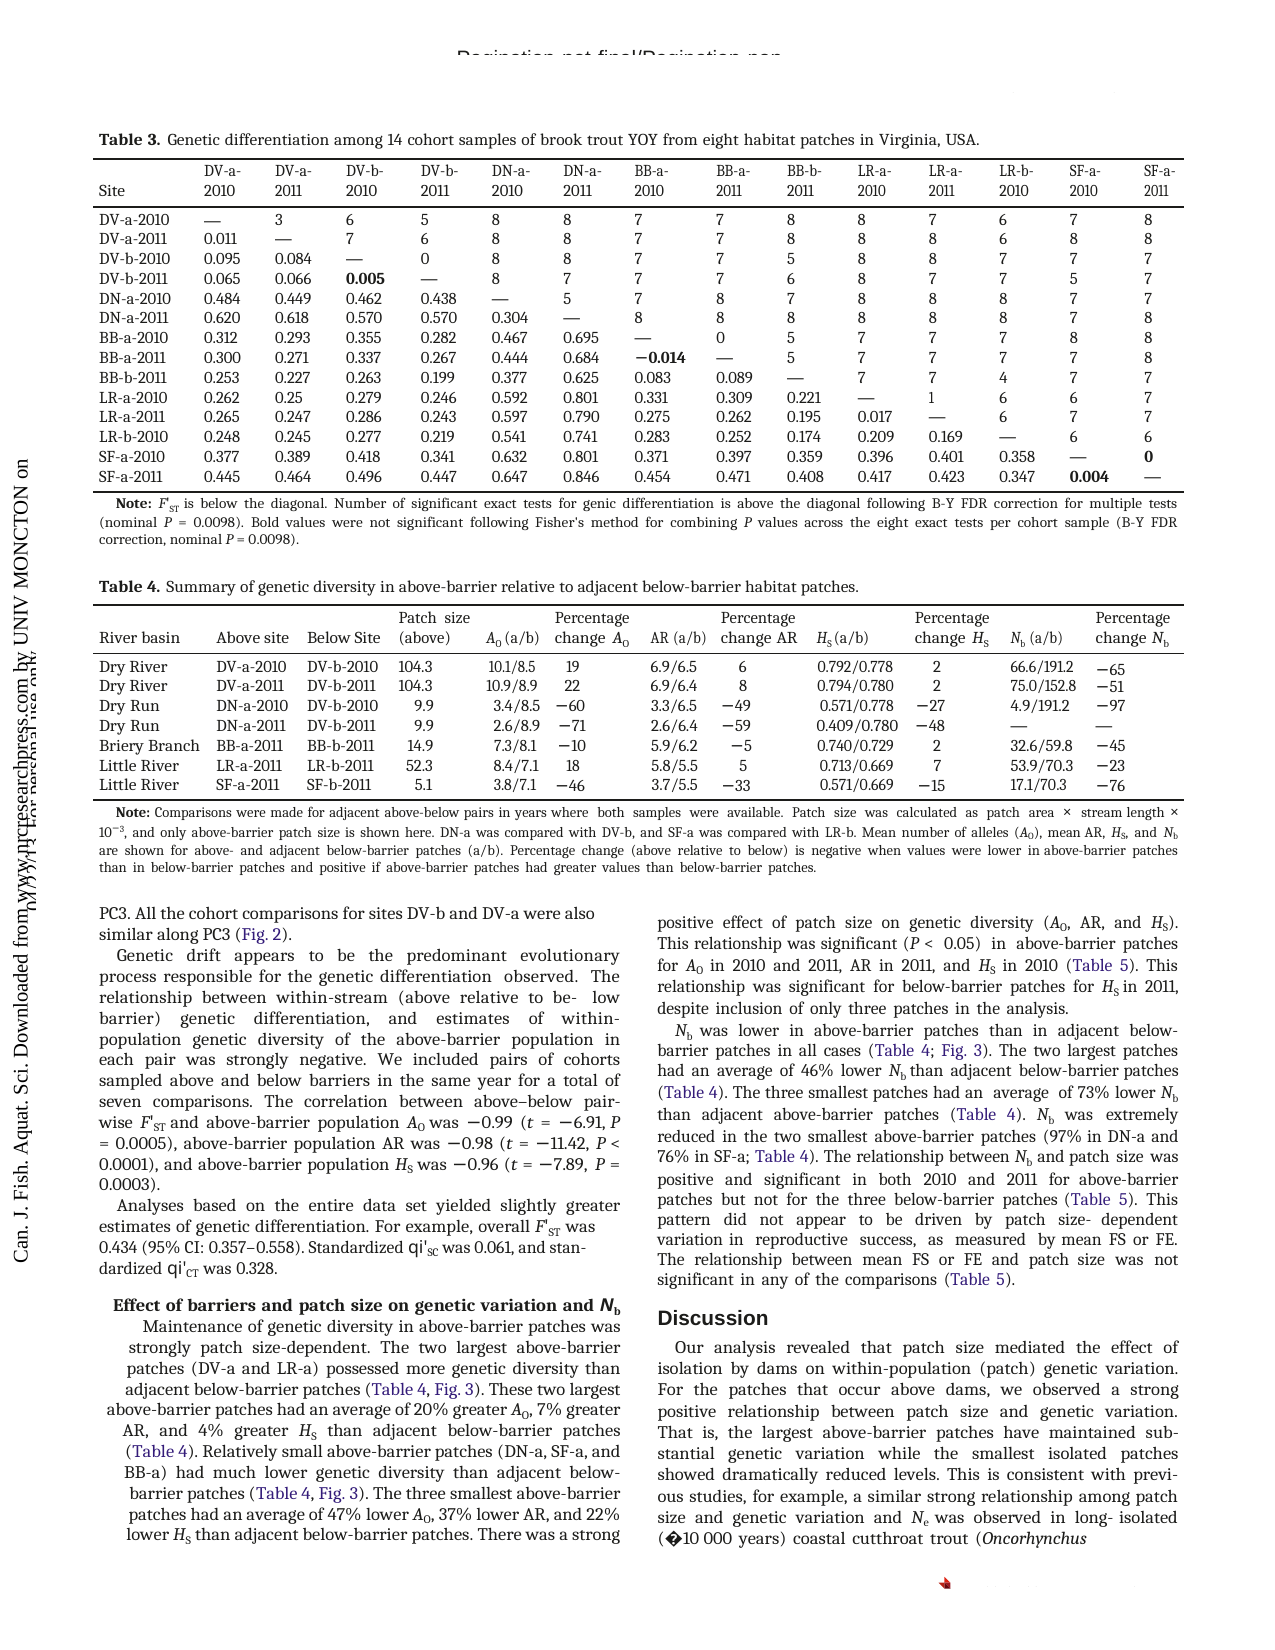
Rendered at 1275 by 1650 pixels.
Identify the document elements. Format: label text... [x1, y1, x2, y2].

table_cell −71 [548, 716, 644, 736]
table_cell 7.3/8.1 [480, 736, 548, 756]
table_cell 8 [1129, 208, 1184, 230]
table_cell 8 [984, 309, 1054, 329]
table_cell 6 [405, 230, 476, 250]
table_cell 0.331 [619, 388, 701, 408]
table_cell 8 [701, 309, 772, 329]
table_cell 0.713/0.669 [810, 756, 908, 776]
table_cell SF-a-2011 [93, 468, 189, 491]
table_cell −59 [714, 716, 810, 736]
table_cell 0.571/0.669 [810, 776, 908, 799]
table_cell 8 [548, 208, 619, 230]
table_cell 7 [1054, 349, 1129, 368]
table_cell 53.9/70.3 [1004, 756, 1089, 776]
table_cell DV-a-2010 [93, 208, 189, 230]
table_cell 8 [701, 289, 772, 309]
table_cell 0.267 [405, 349, 476, 368]
table_cell 7 [619, 250, 701, 269]
table_cell −23 [1089, 756, 1184, 776]
table_cell 5 [714, 756, 810, 776]
table_cell −33 [714, 776, 810, 799]
table_cell 7 [1129, 388, 1184, 408]
table_cell 0.011 [189, 230, 259, 250]
table_cell 4.9/191.2 [1004, 697, 1089, 716]
table_cell 7 [914, 329, 984, 349]
table_cell 0.620 [189, 309, 259, 329]
table_cell 0.25 [260, 388, 331, 408]
table_cell 7 [772, 289, 842, 309]
table_cell — [1054, 448, 1129, 467]
table_cell 0.396 [843, 448, 913, 467]
table_cell 0.304 [476, 309, 548, 329]
table_header Percentage change AR [714, 606, 810, 653]
table_cell 7 [914, 349, 984, 368]
table_cell 3.7/5.5 [644, 776, 714, 799]
table_cell 0.541 [476, 428, 548, 448]
table_cell 7 [1129, 270, 1184, 289]
table_cell 0.004 [1054, 468, 1129, 491]
table_cell 5.1 [392, 776, 480, 799]
table_cell 0.401 [914, 448, 984, 467]
table_cell 7 [1129, 369, 1184, 388]
table_cell 7 [619, 289, 701, 309]
table_cell Dry Run [93, 697, 210, 716]
table_cell 0.355 [331, 329, 405, 349]
table_cell 0.262 [189, 388, 259, 408]
table_header Above site [210, 606, 300, 653]
table_cell DV-a-2010 [210, 654, 300, 677]
table_cell 7 [984, 329, 1054, 349]
table_cell 8 [1129, 230, 1184, 250]
table_cell 0.005 [331, 270, 405, 289]
table_cell −65 [1089, 654, 1184, 677]
table_cell 0.417 [843, 468, 913, 491]
table_cell 8 [843, 289, 913, 309]
table_cell — [619, 329, 701, 349]
table_header SF-a- 2011 [1129, 160, 1184, 206]
table_cell 0.496 [331, 468, 405, 491]
table_header AO (a/b) [480, 606, 548, 653]
table_cell 7 [331, 230, 405, 250]
table_cell 0.277 [331, 428, 405, 448]
table_cell 6.9/6.4 [644, 677, 714, 697]
table_header DV-b- 2010 [331, 160, 405, 206]
table_cell 0.571/0.778 [810, 697, 908, 716]
table_cell 7 [1054, 408, 1129, 428]
table_cell Briery Branch [93, 736, 210, 756]
table_cell 10.9/8.9 [480, 677, 548, 697]
table_cell LR-b-2010 [93, 428, 189, 448]
table_cell 0.684 [548, 349, 619, 368]
table_cell 7 [701, 250, 772, 269]
table_cell 0.846 [548, 468, 619, 491]
table_cell 0.801 [548, 448, 619, 467]
table_cell 0.445 [189, 468, 259, 491]
table_cell 9.9 [392, 716, 480, 736]
table_cell 2.6/8.9 [480, 716, 548, 736]
table_header DV-b- 2011 [405, 160, 476, 206]
table_cell Dry River [93, 654, 210, 677]
table_header LR-b- 2010 [984, 160, 1054, 206]
table_cell −76 [1089, 776, 1184, 799]
table_cell 0.247 [260, 408, 331, 428]
table_header LR-a- 2010 [843, 160, 913, 206]
table_cell 6 [984, 408, 1054, 428]
table_cell 4 [984, 369, 1054, 388]
table_cell 7 [619, 230, 701, 250]
table_cell 8 [843, 230, 913, 250]
table_cell LR-b-2011 [300, 756, 392, 776]
table_cell 5 [772, 329, 842, 349]
table_cell SF-a-2011 [210, 776, 300, 799]
table_cell 6 [984, 388, 1054, 408]
table_cell 0.246 [405, 388, 476, 408]
table_cell 5.8/5.5 [644, 756, 714, 776]
table_cell Dry Run [93, 716, 210, 736]
table_header Patch size (above) [392, 606, 480, 653]
table_cell BB-a-2011 [93, 349, 189, 368]
table_cell 0.397 [701, 448, 772, 467]
table_cell DN-a-2011 [93, 309, 189, 329]
table_cell 0.409/0.780 [810, 716, 908, 736]
table_cell 0.358 [984, 448, 1054, 467]
table_cell 0.248 [189, 428, 259, 448]
table_cell DV-b-2010 [300, 697, 392, 716]
table_cell — [331, 250, 405, 269]
table_cell 0.597 [476, 408, 548, 428]
table_cell 0.625 [548, 369, 619, 388]
table_header DV-a- 2010 [189, 160, 259, 206]
table_cell 0.199 [405, 369, 476, 388]
table_cell 0.089 [701, 369, 772, 388]
table_cell 75.0/152.8 [1004, 677, 1089, 697]
table_cell 1 [914, 388, 984, 408]
table_cell — [476, 289, 548, 309]
table_cell 0.423 [914, 468, 984, 491]
table_cell — [1129, 468, 1184, 491]
table_cell 2 [908, 736, 1004, 756]
table_cell 0.209 [843, 428, 913, 448]
table_cell 66.6/191.2 [1004, 654, 1089, 677]
table_cell 7 [984, 270, 1054, 289]
table_cell 8 [914, 289, 984, 309]
table_cell 8 [1129, 349, 1184, 368]
table_header DN-a- 2011 [548, 160, 619, 206]
table_cell DV-a-2011 [210, 677, 300, 697]
table_cell 6 [1054, 428, 1129, 448]
table_header BB-a- 2011 [701, 160, 772, 206]
table_cell 7 [914, 270, 984, 289]
table_header River basin [93, 606, 210, 653]
text Note: Comparisons were made for adjacent above-below pairs in years where both samples were available. Patch size was calculated as patch area × stream length × 10−3, and only above-barrier patch size is shown here. DN-a was compared with DV-b, and SF-a was compared with LR-b. Mean number of alleles (AO), mean AR, HS, and Nb are shown for above- and adjacent below-barrier patches (a/b). Percentage change (above relative to below) is negative when values were lower in above-barrier patches than in below-barrier patches and positive if above-barrier patches had greater values than below-barrier patches. [99, 802, 1179, 876]
table_cell 8.4/7.1 [480, 756, 548, 776]
table_cell 8 [984, 289, 1054, 309]
table_cell 8 [1054, 329, 1129, 349]
table_header Site [93, 160, 189, 206]
table_cell 7 [701, 208, 772, 230]
table_cell 0.632 [476, 448, 548, 467]
table_cell 7 [701, 230, 772, 250]
table_header Percentage change AO [548, 606, 644, 653]
table_cell 8 [843, 309, 913, 329]
table_cell 0.371 [619, 448, 701, 467]
table_cell SF-a-2010 [93, 448, 189, 467]
text Genetic drift appears to be the predominant evolutionary process responsible for the genetic differentiation observed. The relationship between within-stream (above relative to be- low barrier) genetic differentiation, and estimates of within- population genetic diversity of the above-barrier population in each pair was strongly negative. We included pairs of cohorts sampled above and below barriers in the same year for a total of seven comparisons. The correlation between above–below pair- wise F'ST and above-barrier population AO was −0.99 (t = −6.91, P = 0.0005), above-barrier population AR was −0.98 (t = −11.42, P < 0.0001), and above-barrier population HS was −0.96 (t = −7.89, P = 0.0003). [99, 945, 620, 1195]
table_cell 104.3 [392, 654, 480, 677]
table_cell 0.312 [189, 329, 259, 349]
table_cell — [189, 208, 259, 230]
table_cell 32.6/59.8 [1004, 736, 1089, 756]
text Effect of barriers and patch size on genetic variation and Nb Maintenance of genetic diversity in above-barrier patches was strongly patch size-dependent. The two largest above-barrier patches (DV-a and LR-a) possessed more genetic diversity than adjacent below-barrier patches (Table 4, Fig. 3). These two largest above-barrier patches had an average of 20% greater AO, 7% greater AR, and 4% greater HS than adjacent below-barrier patches (Table 4). Relatively small above-barrier patches (DN-a, SF-a, and BB-a) had much lower genetic diversity than adjacent below- barrier patches (Table 4, Fig. 3). The three smallest above-barrier patches had an average of 47% lower AO, 37% lower AR, and 22% lower HS than adjacent below-barrier patches. There was a strong [99, 1295, 620, 1545]
table_cell BB-b-2011 [300, 736, 392, 756]
table_cell 0.570 [405, 309, 476, 329]
table_cell 7 [1054, 309, 1129, 329]
table_cell 0.792/0.778 [810, 654, 908, 677]
table_cell 0.293 [260, 329, 331, 349]
table_cell 8 [843, 208, 913, 230]
table_cell 8 [843, 250, 913, 269]
subtitle Discussion [657, 1306, 1275, 1330]
table_cell 0.377 [189, 448, 259, 467]
table_cell 8 [548, 230, 619, 250]
table_cell DN-a-2010 [93, 289, 189, 309]
table_cell 18 [548, 756, 644, 776]
table_cell 2 [908, 677, 1004, 697]
table_cell 0.084 [260, 250, 331, 269]
table_cell 0.066 [260, 270, 331, 289]
table_cell DV-b-2011 [300, 716, 392, 736]
table_cell 7 [843, 369, 913, 388]
table_cell 52.3 [392, 756, 480, 776]
table_cell 0.592 [476, 388, 548, 408]
table_cell 0.275 [619, 408, 701, 428]
table_cell 7 [1054, 369, 1129, 388]
table_cell 0.454 [619, 468, 701, 491]
table_cell 0.347 [984, 468, 1054, 491]
table_cell 0.286 [331, 408, 405, 428]
table_cell −97 [1089, 697, 1184, 716]
table_cell 0.221 [772, 388, 842, 408]
table_cell 5.9/6.2 [644, 736, 714, 756]
table_cell LR-a-2011 [93, 408, 189, 428]
text Table 3. Genetic differentiation among 14 cohort samples of brook trout YOY from eight habitat patches in Virginia, USA. [99, 131, 1275, 150]
text Our analysis revealed that patch size mediated the effect of isolation by dams on within-population (patch) genetic variation. For the patches that occur above dams, we observed a strong positive relationship between patch size and genetic variation. That is, the largest above-barrier patches have maintained sub- stantial genetic variation while the smallest isolated patches showed dramatically reduced levels. This is consistent with previ- ous studies, for example, a similar strong relationship among patch size and genetic variation and Ne was observed in long- isolated (�10 000 years) coastal cutthroat trout (Oncorhynchus [657, 1336, 1178, 1549]
table_cell LR-a-2011 [210, 756, 300, 776]
text positive effect of patch size on genetic diversity (AO, AR, and HS). This relationship was significant (P < 0.05) in above-barrier patches for AO in 2010 and 2011, AR in 2011, and HS in 2010 (Table 5). This relationship was significant for below-barrier patches for HS in 2011, despite inclusion of only three patches in the analysis. [657, 911, 1178, 1018]
table_cell 2 [908, 654, 1004, 677]
table_cell −46 [548, 776, 644, 799]
table_cell 0.741 [548, 428, 619, 448]
table_cell 0.464 [260, 468, 331, 491]
table_cell 8 [843, 270, 913, 289]
table_cell −15 [908, 776, 1004, 799]
table_cell 8 [914, 250, 984, 269]
table_cell 6 [984, 208, 1054, 230]
table_cell 7 [548, 270, 619, 289]
table_cell 0.195 [772, 408, 842, 428]
table_cell 5 [548, 289, 619, 309]
table_cell 8 [1129, 329, 1184, 349]
table_cell 10.1/8.5 [480, 654, 548, 677]
table_header DV-a- 2011 [260, 160, 331, 206]
table_cell 3.3/6.5 [644, 697, 714, 716]
table_cell 0.169 [914, 428, 984, 448]
table_cell −60 [548, 697, 644, 716]
table_cell 7 [1054, 289, 1129, 309]
table_cell 0.300 [189, 349, 259, 368]
table_cell 0 [1129, 448, 1184, 467]
table_cell 7 [619, 270, 701, 289]
table_cell 5 [405, 208, 476, 230]
table_cell 8 [476, 208, 548, 230]
table_cell 7 [1054, 250, 1129, 269]
table_cell 6 [772, 270, 842, 289]
table_cell 0.341 [405, 448, 476, 467]
table_cell — [843, 388, 913, 408]
table_cell 8 [772, 309, 842, 329]
table_cell 7 [1129, 250, 1184, 269]
table_cell 0.253 [189, 369, 259, 388]
table_cell 7 [914, 369, 984, 388]
table_cell 7 [908, 756, 1004, 776]
table_cell −45 [1089, 736, 1184, 756]
table_cell 0.740/0.729 [810, 736, 908, 756]
table_cell 8 [714, 677, 810, 697]
table_header LR-a- 2011 [914, 160, 984, 206]
table_cell 0.418 [331, 448, 405, 467]
table_cell 8 [914, 309, 984, 329]
table_cell 6 [331, 208, 405, 230]
table_cell 7 [914, 208, 984, 230]
table_cell Little River [93, 756, 210, 776]
table_cell 8 [548, 250, 619, 269]
table_cell SF-b-2011 [300, 776, 392, 799]
table_cell 0.801 [548, 388, 619, 408]
text 0.434 (95% CI: 0.357–0.558). Standardized qi'SC was 0.061, and stan- dardized qi'CT was 0.328. [99, 1237, 620, 1278]
table_header Percentage change HS [908, 606, 1004, 653]
table_cell 9.9 [392, 697, 480, 716]
table_cell Little River [93, 776, 210, 799]
table_cell BB-b-2011 [93, 369, 189, 388]
table_cell 3.8/7.1 [480, 776, 548, 799]
table_cell −51 [1089, 677, 1184, 697]
table_cell — [914, 408, 984, 428]
table_cell 0.065 [189, 270, 259, 289]
table_cell 0.017 [843, 408, 913, 428]
table_cell 0.337 [331, 349, 405, 368]
table_cell 0.377 [476, 369, 548, 388]
table_cell 104.3 [392, 677, 480, 697]
table_cell 7 [1129, 408, 1184, 428]
table_cell 0.279 [331, 388, 405, 408]
table_cell 8 [476, 270, 548, 289]
table_cell 0.408 [772, 468, 842, 491]
table_cell 8 [619, 309, 701, 329]
table_cell 0.790 [548, 408, 619, 428]
table_header SF-a- 2010 [1054, 160, 1129, 206]
table_cell 8 [476, 250, 548, 269]
table_cell DN-a-2010 [210, 697, 300, 716]
table_cell 0.438 [405, 289, 476, 309]
table_cell — [984, 428, 1054, 448]
table_cell 0 [405, 250, 476, 269]
table_cell −0.014 [619, 349, 701, 368]
table_header Nb (a/b) [1004, 606, 1089, 653]
table_cell 8 [1129, 309, 1184, 329]
table_cell 8 [772, 208, 842, 230]
table_header DN-a- 2010 [476, 160, 548, 206]
table_cell 0.444 [476, 349, 548, 368]
table_cell — [772, 369, 842, 388]
table_cell — [405, 270, 476, 289]
table_cell −49 [714, 697, 810, 716]
table_cell −10 [548, 736, 644, 756]
table_cell −48 [908, 716, 1004, 736]
table_cell 0.245 [260, 428, 331, 448]
table_cell 6 [714, 654, 810, 677]
table_cell 0.263 [331, 369, 405, 388]
table_cell 5 [1054, 270, 1129, 289]
table_cell 7 [619, 208, 701, 230]
table_cell 17.1/70.3 [1004, 776, 1089, 799]
table_cell 5 [772, 250, 842, 269]
table_cell — [1089, 716, 1184, 736]
text Analyses based on the entire data set yielded slightly greater estimates of genetic differentiation. For example, overall F'ST was [99, 1195, 620, 1237]
table_cell 3.4/8.5 [480, 697, 548, 716]
table_cell 0.252 [701, 428, 772, 448]
text Table 4. Summary of genetic diversity in above-barrier relative to adjacent below-barrier habitat patches. [99, 577, 1275, 597]
table_cell BB-a-2011 [210, 736, 300, 756]
table_cell 8 [772, 230, 842, 250]
table_cell 0.174 [772, 428, 842, 448]
table_cell 0.271 [260, 349, 331, 368]
table_cell 7 [843, 349, 913, 368]
table_cell −27 [908, 697, 1004, 716]
table_cell 0.265 [189, 408, 259, 428]
table_cell 22 [548, 677, 644, 697]
table_cell 7 [1129, 289, 1184, 309]
table_cell DV-b-2011 [93, 270, 189, 289]
table_cell 0.449 [260, 289, 331, 309]
table_cell 0.262 [701, 408, 772, 428]
table_cell 0.095 [189, 250, 259, 269]
table_cell 6 [1054, 388, 1129, 408]
table_cell 3 [260, 208, 331, 230]
table_header AR (a/b) [644, 606, 714, 653]
table_cell 6.9/6.5 [644, 654, 714, 677]
table_cell 8 [914, 230, 984, 250]
text Nb was lower in above-barrier patches than in adjacent below- barrier patches in all cases (Table 4; Fig. 3). The two largest patches had an average of 46% lower Nb than adjacent below-barrier patches (Table 4). The three smallest patches had an average of 73% lower Nb than adjacent above-barrier patches (Table 4). Nb was extremely reduced in the two smallest above-barrier patches (97% in DN-a and 76% in SF-a; Table 4). The relationship between Nb and patch size was positive and significant in both 2010 and 2011 for above-barrier patches but not for the three below-barrier patches (Table 5). This pattern did not appear to be driven by patch size- dependent variation in reproductive success, as measured by mean FS or FE. The relationship between mean FS or FE and patch size was not significant in any of the comparisons (Table 5). [657, 1019, 1178, 1290]
table_cell 0.282 [405, 329, 476, 349]
table_cell 7 [984, 250, 1054, 269]
table_cell Dry River [93, 677, 210, 697]
table_cell 0.570 [331, 309, 405, 329]
table_cell 0.359 [772, 448, 842, 467]
text PC3. All the cohort comparisons for sites DV-b and DV-a were also similar along PC3 (Fig. 2). [99, 904, 620, 945]
table_cell 0.083 [619, 369, 701, 388]
table_cell DV-a-2011 [93, 230, 189, 250]
table_header Percentage change Nb [1089, 606, 1184, 653]
table_cell 0.484 [189, 289, 259, 309]
table_cell DV-b-2010 [93, 250, 189, 269]
table_header HS (a/b) [810, 606, 908, 653]
table_cell — [260, 230, 331, 250]
table_cell 0.447 [405, 468, 476, 491]
table_cell 0.471 [701, 468, 772, 491]
table_cell 0 [701, 329, 772, 349]
table_cell 0.462 [331, 289, 405, 309]
table_cell DV-b-2010 [300, 654, 392, 677]
table_cell 0.283 [619, 428, 701, 448]
table_cell 0.794/0.780 [810, 677, 908, 697]
text Note: F'ST is below the diagonal. Number of significant exact tests for genic differentiation is above the diagonal following B-Y FDR correction for multiple tests (nominal P = 0.0098). Bold values were not significant following Fisher's method for combining P values across the eight exact tests per cohort sample (B-Y FDR correction, nominal P = 0.0098). [99, 493, 1179, 548]
table_cell 14.9 [392, 736, 480, 756]
table_cell 2.6/6.4 [644, 716, 714, 736]
table_cell −5 [714, 736, 810, 756]
table_cell LR-a-2010 [93, 388, 189, 408]
table_cell 0.389 [260, 448, 331, 467]
table_cell 6 [984, 230, 1054, 250]
table_cell 0.219 [405, 428, 476, 448]
table_header BB-a- 2010 [619, 160, 701, 206]
table_header Below Site [300, 606, 392, 653]
table_cell 0.309 [701, 388, 772, 408]
table_cell 0.243 [405, 408, 476, 428]
table_cell 0.695 [548, 329, 619, 349]
table_cell 19 [548, 654, 644, 677]
table_cell 0.618 [260, 309, 331, 329]
table_cell DN-a-2011 [210, 716, 300, 736]
table_cell BB-a-2010 [93, 329, 189, 349]
table_cell DV-b-2011 [300, 677, 392, 697]
table_cell 8 [1054, 230, 1129, 250]
table_cell — [1004, 716, 1089, 736]
table_cell — [701, 349, 772, 368]
table_cell 7 [701, 270, 772, 289]
table_cell 0.467 [476, 329, 548, 349]
table_cell 8 [476, 230, 548, 250]
table_cell 0.227 [260, 369, 331, 388]
table_cell 0.647 [476, 468, 548, 491]
table_cell 7 [843, 329, 913, 349]
table_cell — [548, 309, 619, 329]
table_cell 6 [1129, 428, 1184, 448]
table_cell 7 [984, 349, 1054, 368]
table_cell 7 [1054, 208, 1129, 230]
table_header BB-b- 2011 [772, 160, 842, 206]
table_cell 5 [772, 349, 842, 368]
